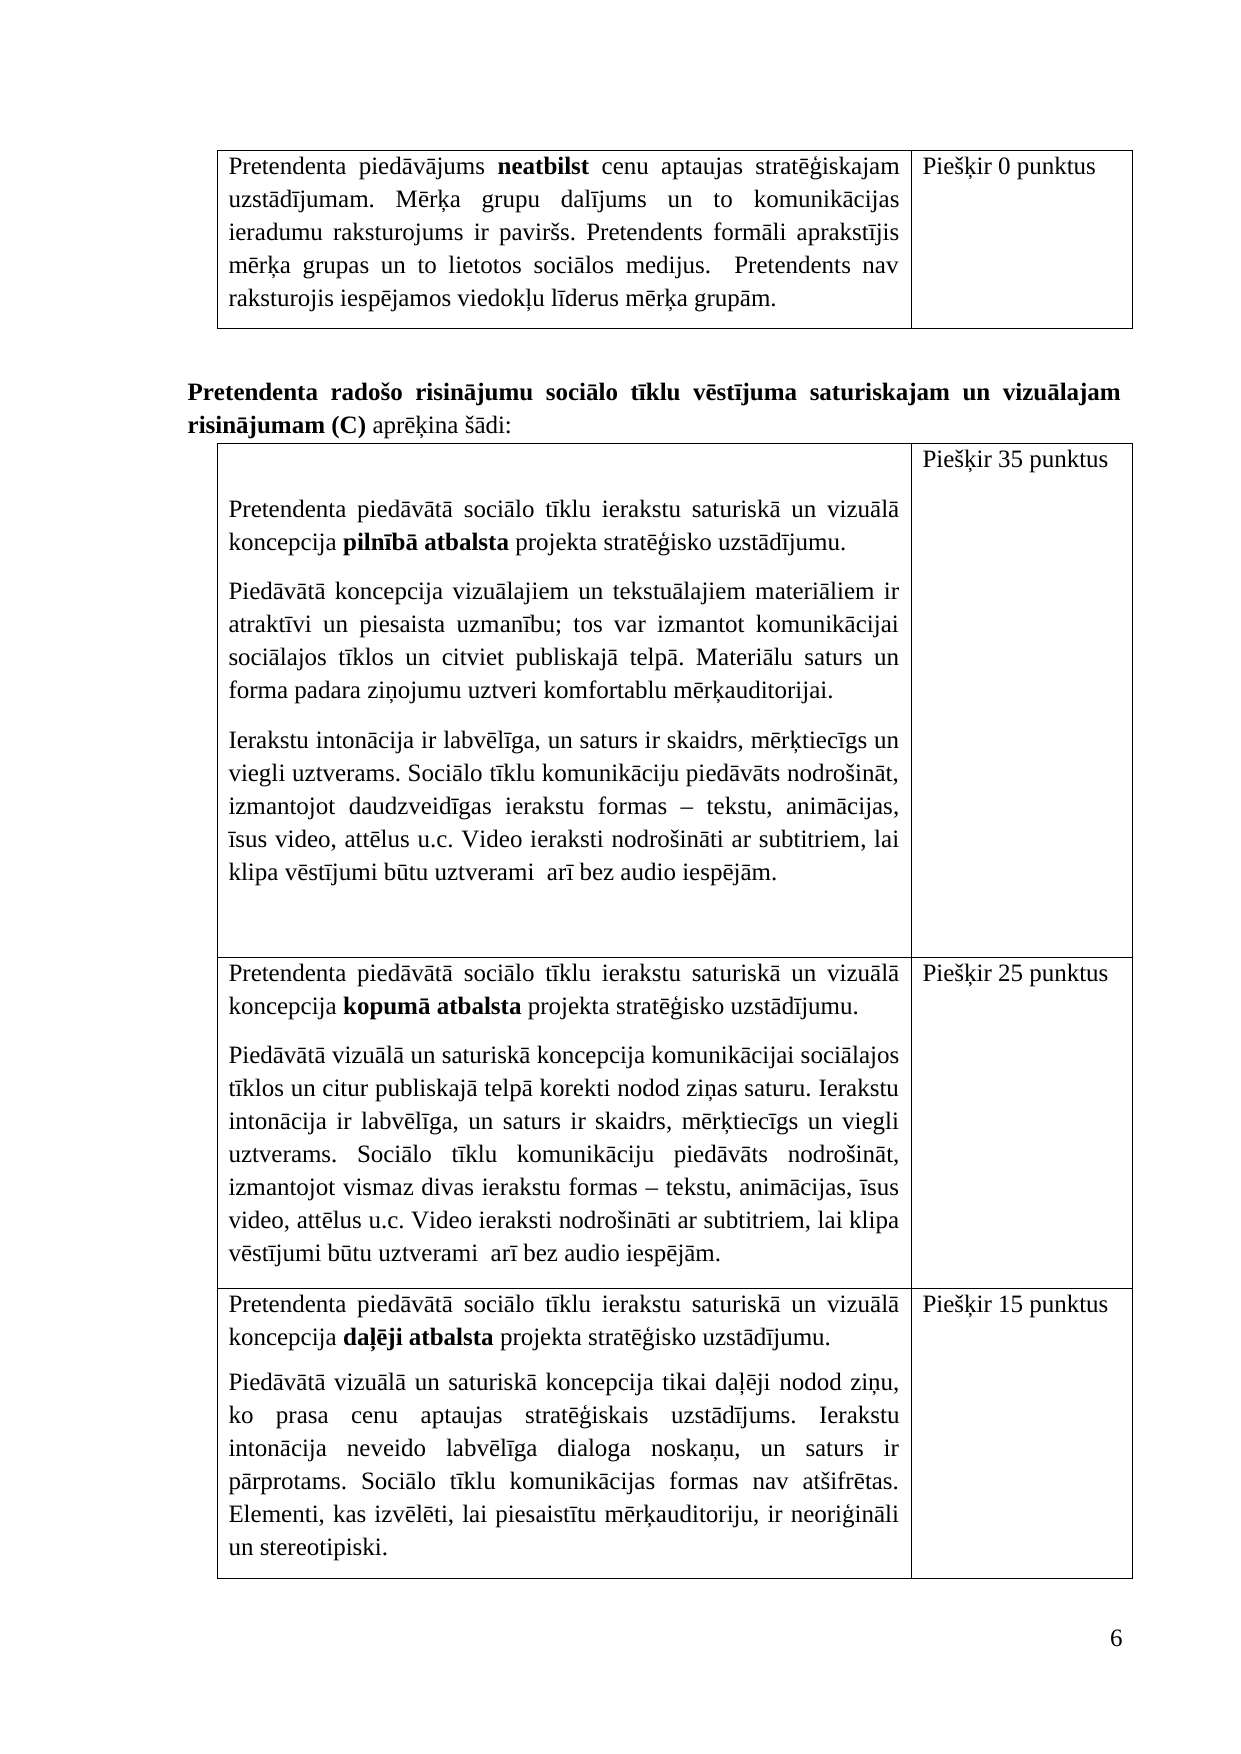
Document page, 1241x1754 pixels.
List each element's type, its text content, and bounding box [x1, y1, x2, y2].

table_cell Piešķir 25 punktus [912, 958, 1132, 1288]
table_cell Pretendenta piedāvātā sociālo tīklu ierakstu saturiskā un vizuālā koncepcija kopumā atbalsta projekta stratēģisko uzstādījumu. Piedāvātā vizuālā un saturiskā koncepcija komunikācijai sociālajos tīklos un citur publiskajā telpā korekti nodod ziņas saturu. Ierakstu intonācija ir labvēlīga, un saturs ir skaidrs, mērķtiecīgs un viegli uztverams. Sociālo tīklu komunikāciju piedāvāts nodrošināt, izmantojot vismaz divas ierakstu formas – tekstu, animācijas, īsus video, attēlus u.c. Video ieraksti nodrošināti ar subtitriem, lai klipa vēstījumi būtu uztverami arī bez audio iespējām. [218, 958, 911, 1288]
text Pretendenta radošo risinājumu sociālo tīklu vēstījuma saturiskajam un vizuālajam risinājumam (C) aprēķina šādi: [187, 377, 1122, 439]
table_cell Pretendenta piedāvātā sociālo tīklu ierakstu saturiskā un vizuālā koncepcija daļēji atbalsta projekta stratēģisko uzstādījumu. Piedāvātā vizuālā un saturiskā koncepcija tikai daļēji nodod ziņu, ko prasa cenu aptaujas stratēģiskais uzstādījums. Ierakstu intonācija neveido labvēlīga dialoga noskaņu, un saturs ir pārprotams. Sociālo tīklu komunikācijas formas nav atšifrētas. Elementi, kas izvēlēti, lai piesaistītu mērķauditoriju, ir neoriģināli un stereotipiski. [218, 1289, 911, 1578]
table_cell Pretendenta piedāvājums neatbilst cenu aptaujas stratēģiskajam uzstādījumam. Mērķa grupu dalījums un to komunikācijas ieradumu raksturojums ir paviršs. Pretendents formāli aprakstījis mērķa grupas un to lietotos sociālos medijus. Pretendents nav raksturojis iespējamos viedokļu līderus mērķa grupām. [218, 151, 911, 328]
table_cell Piešķir 0 punktus [912, 151, 1132, 328]
table_header Piešķir 35 punktus [912, 444, 1132, 957]
table_header Pretendenta piedāvātā sociālo tīklu ierakstu saturiskā un vizuālā koncepcija pilnībā atbalsta projekta stratēģisko uzstādījumu. Piedāvātā koncepcija vizuālajiem un tekstuālajiem materiāliem ir atraktīvi un piesaista uzmanību; tos var izmantot komunikācijai sociālajos tīklos un citviet publiskajā telpā. Materiālu saturs un forma padara ziņojumu uztveri komfortablu mērķauditorijai. Ierakstu intonācija ir labvēlīga, un saturs ir skaidrs, mērķtiecīgs un viegli uztverams. Sociālo tīklu komunikāciju piedāvāts nodrošināt, izmantojot daudzveidīgas ierakstu formas – tekstu, animācijas, īsus video, attēlus u.c. Video ieraksti nodrošināti ar subtitriem, lai klipa vēstījumi būtu uztverami arī bez audio iespējām. [218, 444, 911, 957]
table_cell Piešķir 15 punktus [912, 1289, 1132, 1578]
